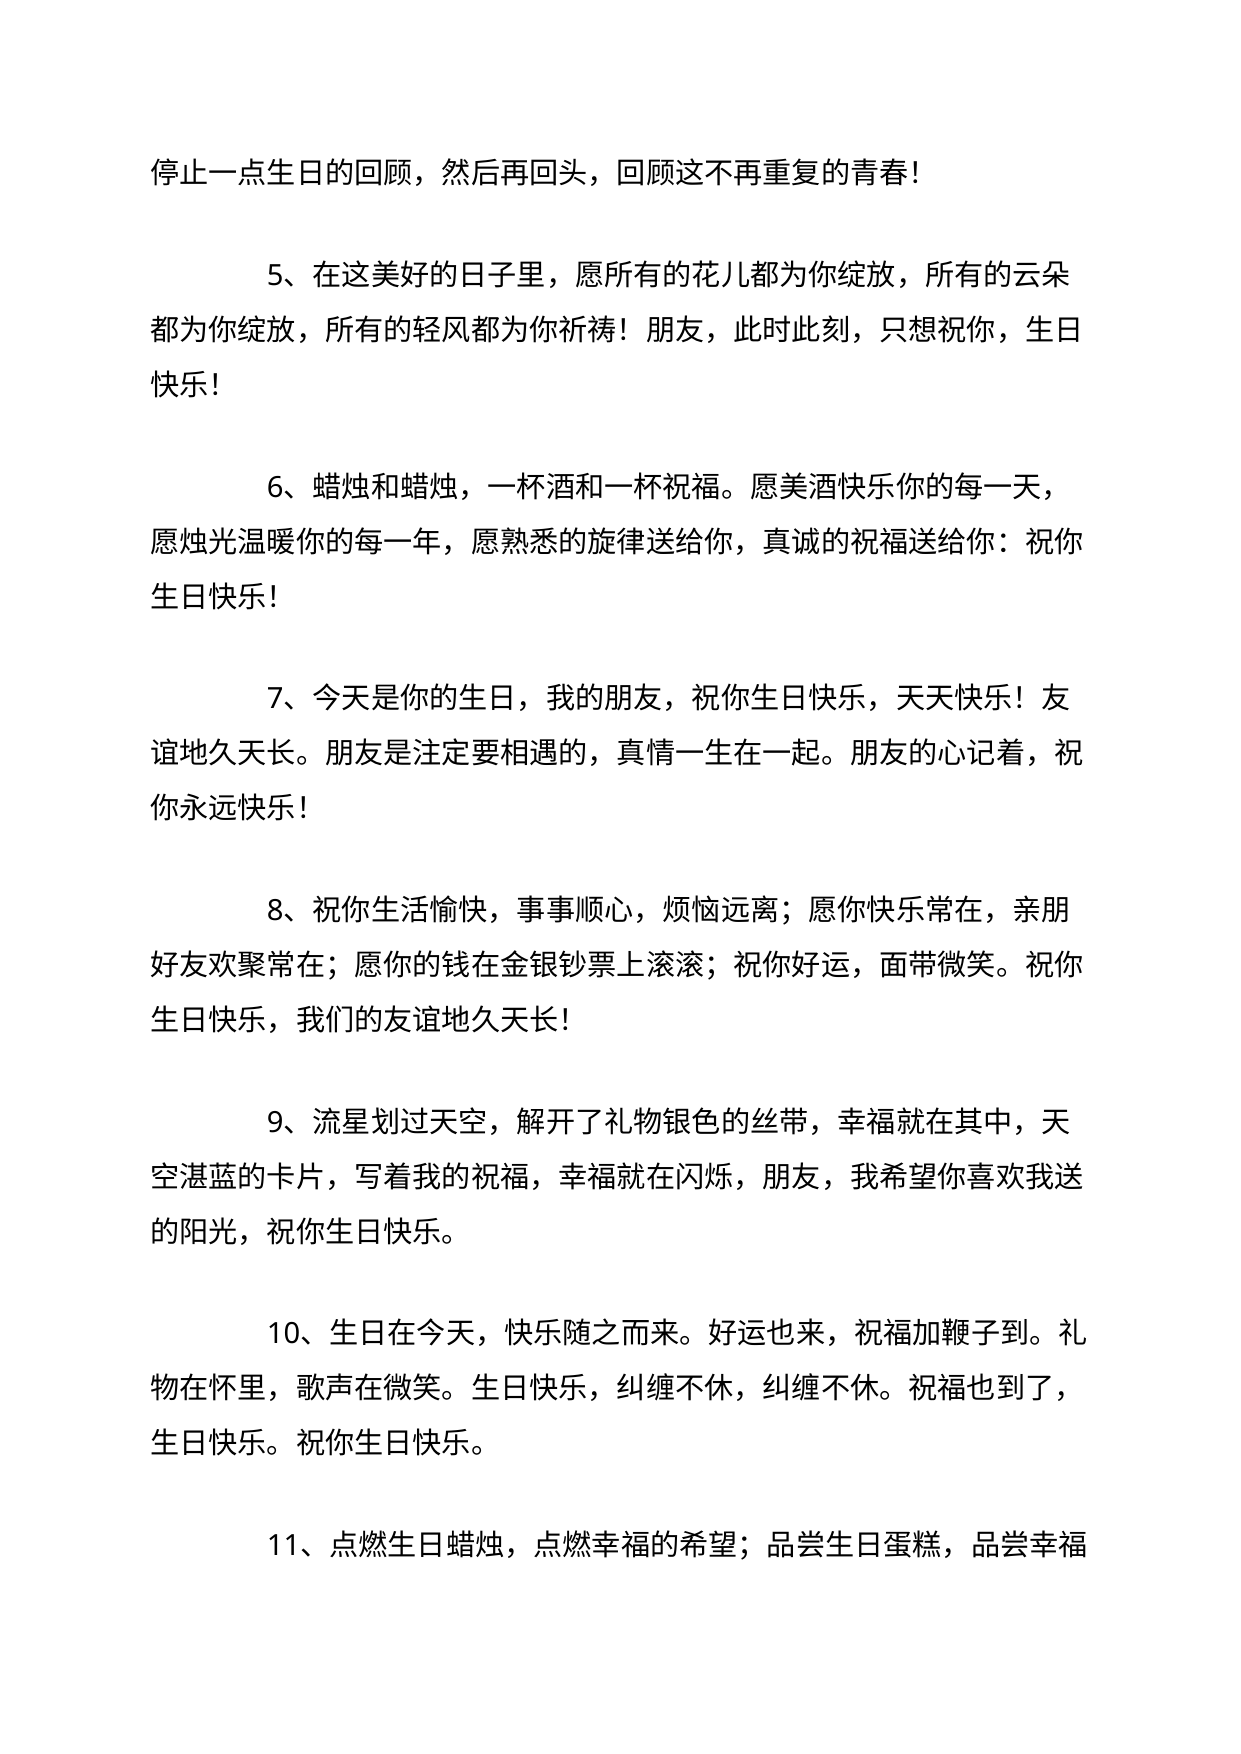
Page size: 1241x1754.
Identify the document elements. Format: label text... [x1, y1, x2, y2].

text 7、今天是你的生日，我的朋友，祝你生日快乐，天天快乐！友谊地久天长。朋友是注定要相遇的，真情一生在一起。朋友的心记着，祝你永远快乐！ [150, 675, 1090, 827]
text 5、在这美好的日子里，愿所有的花儿都为你绽放，所有的云朵都为你绽放，所有的轻风都为你祈祷！朋友，此时此刻，只想祝你，生日快乐！ [150, 252, 1090, 404]
text 9、流星划过天空，解开了礼物银色的丝带，幸福就在其中，天空湛蓝的卡片，写着我的祝福，幸福就在闪烁，朋友，我希望你喜欢我送的阳光，祝你生日快乐。 [150, 1098, 1090, 1251]
text 8、祝你生活愉快，事事顺心，烦恼远离；愿你快乐常在，亲朋好友欢聚常在；愿你的钱在金银钞票上滚滚；祝你好运，面带微笑。祝你生日快乐，我们的友谊地久天长！ [150, 887, 1090, 1039]
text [150, 1522, 1090, 1564]
text 10、生日在今天，快乐随之而来。好运也来，祝福加鞭子到。礼物在怀里，歌声在微笑。生日快乐，纠缠不休，纠缠不休。祝福也到了，生日快乐。祝你生日快乐。 [150, 1310, 1090, 1462]
text 6、蜡烛和蜡烛，一杯酒和一杯祝福。愿美酒快乐你的每一天，愿烛光温暖你的每一年，愿熟悉的旋律送给你，真诚的祝福送给你：祝你生日快乐！ [150, 463, 1090, 616]
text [150, 150, 1090, 192]
